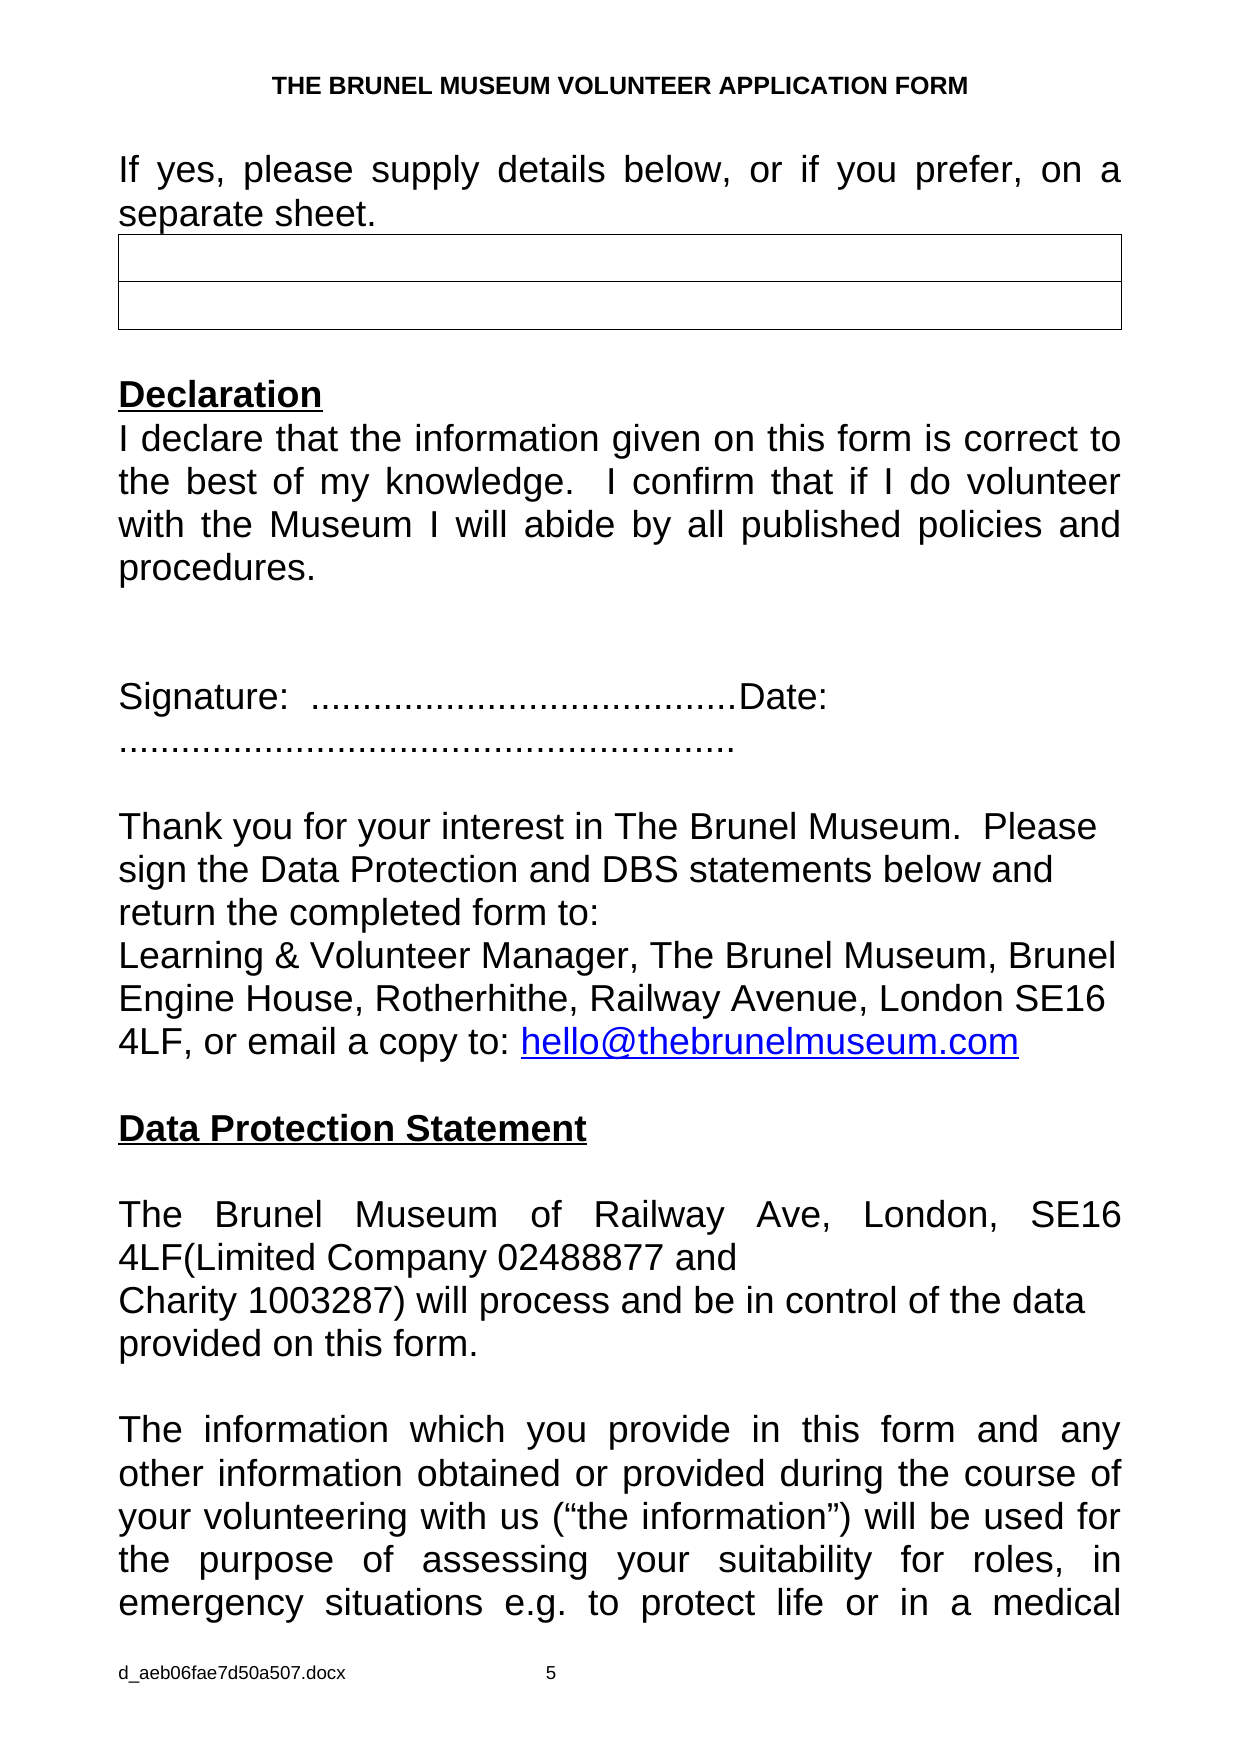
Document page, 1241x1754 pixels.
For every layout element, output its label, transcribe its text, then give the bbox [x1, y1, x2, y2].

text I declare that the information given on this form is correct to the best of my knowledge. I confirm that if I do volunteer with the Museum I will abide by all published policies and procedures. [118, 416, 1122, 588]
table_header [119, 235, 1121, 281]
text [118, 1408, 1122, 1623]
text If yes, please supply details below, or if you prefer, on a separate sheet. [118, 148, 1122, 234]
text Thank you for your interest in The Brunel Museum. Please sign the Data Protection and DBS statements below and return the completed form to: [118, 804, 1122, 933]
text The Brunel Museum of Railway Ave, London, SE16 4LF(Limited Company 02488877 and [118, 1192, 1122, 1278]
text Learning & Volunteer Manager, The Brunel Museum, Brunel Engine House, Rotherhithe, Railway Avenue, London SE16 4LF, or email a copy to: hello@thebrunelmuseum.com [118, 933, 1122, 1063]
table_cell [119, 282, 1121, 328]
text Charity 1003287) will process and be in control of the data provided on this form. [118, 1278, 1122, 1364]
text Data Protection Statement [118, 1106, 1122, 1149]
text Signature: Date: [118, 674, 1122, 761]
text Declaration [118, 373, 1122, 416]
